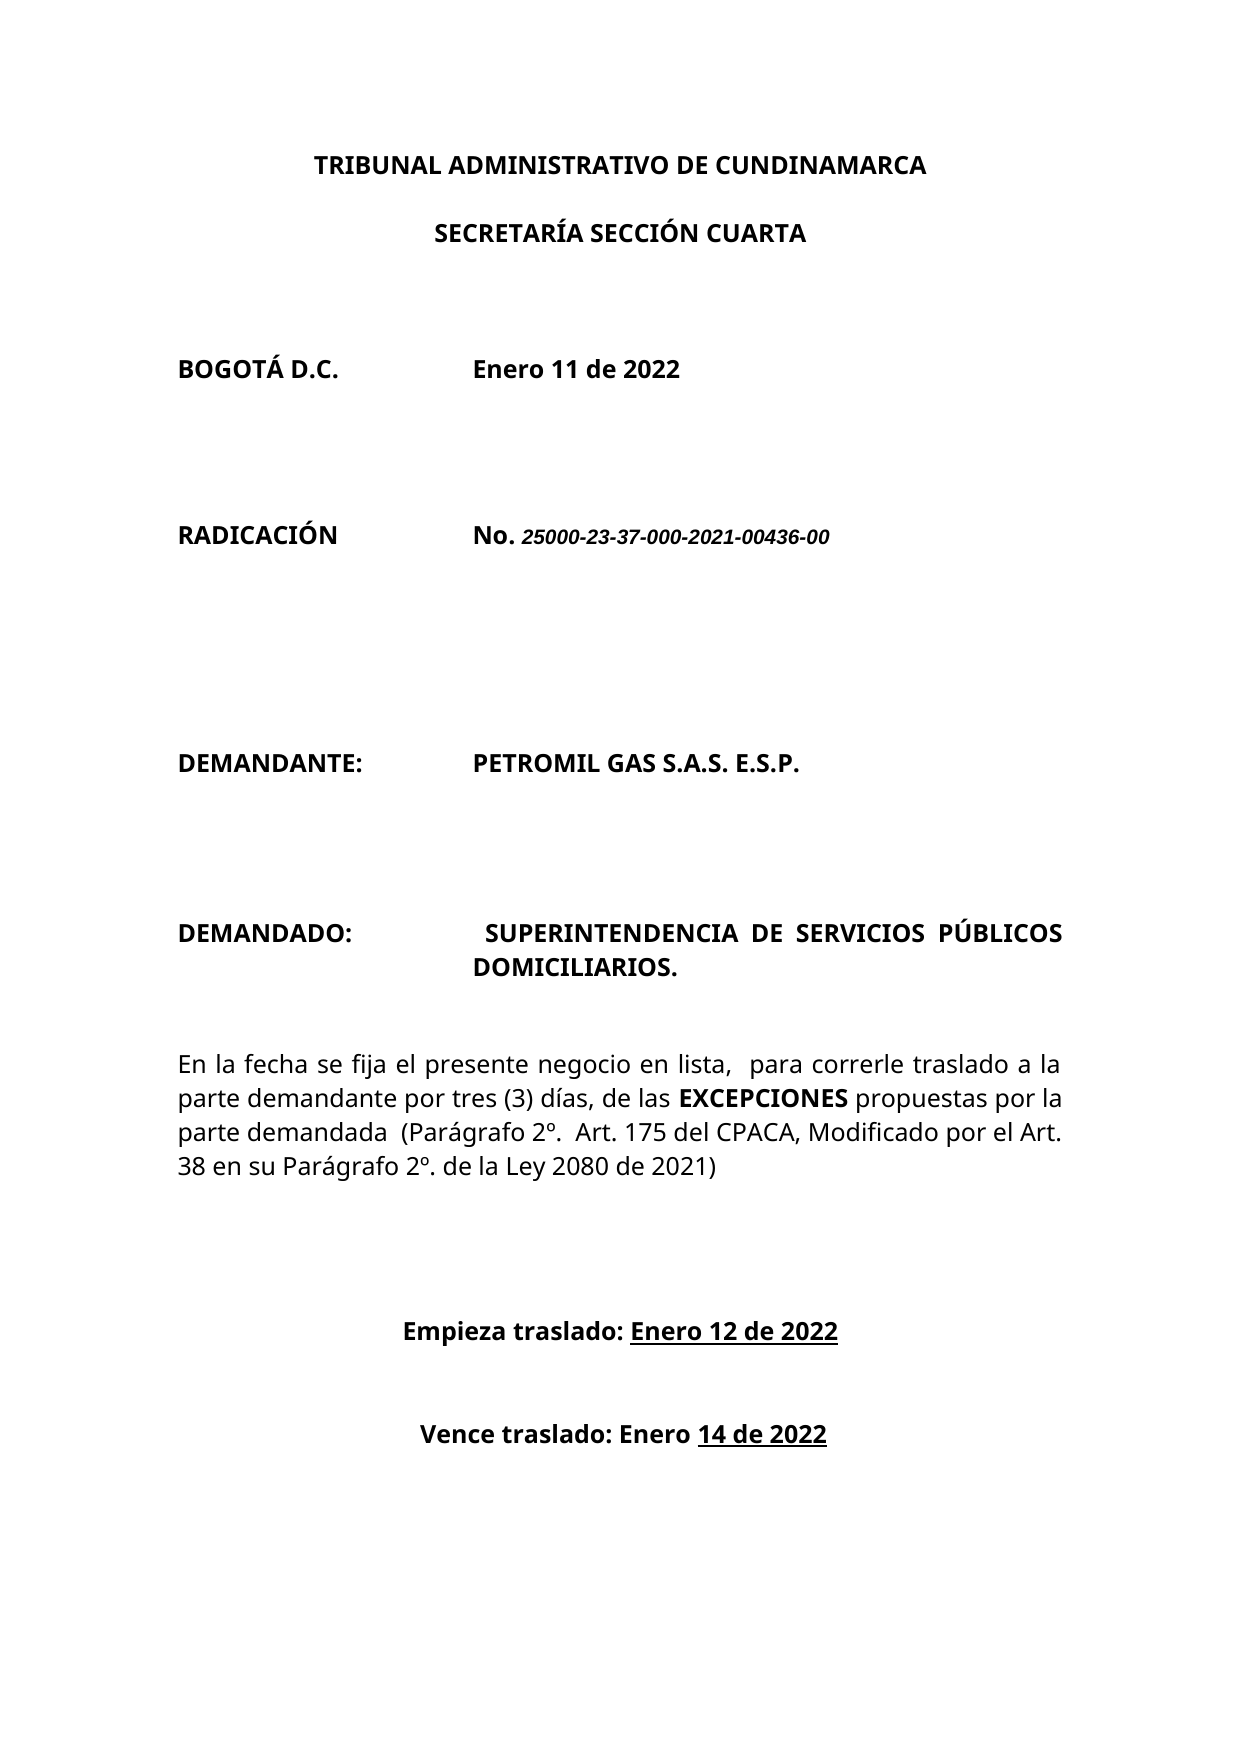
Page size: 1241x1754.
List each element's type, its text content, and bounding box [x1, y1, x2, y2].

text SECRETARÍA SECCIÓN CUARTA [177, 216, 1063, 250]
text En la fecha se fija el presente negocio en lista, para correrle traslado a la parte demandante por tres (3) días, de las EXCEPCIONES propuestas por la parte demandada (Parágrafo 2º. Art. 175 del CPACA, Modificado por el Art. 38 en su Parágrafo 2º. de la Ley 2080 de 2021) [177, 1047, 1063, 1183]
text Vence traslado: Enero 14 de 2022 [177, 1416, 1063, 1450]
text RADICACIÓN No. 25000-23-37-000-2021-00436-00 [177, 517, 1063, 551]
text DEMANDANTE: PETROMIL GAS S.A.S. E.S.P. [177, 746, 1063, 780]
text Empieza traslado: Enero 12 de 2022 [177, 1314, 1063, 1348]
text BOGOTÁ D.C. Enero 11 de 2022 [177, 352, 1063, 386]
text TRIBUNAL ADMINISTRATIVO DE CUNDINAMARCA [177, 148, 1063, 182]
text DEMANDADO: SUPERINTENDENCIA DE SERVICIOS PÚBLICOS DOMICILIARIOS. [177, 916, 1063, 984]
